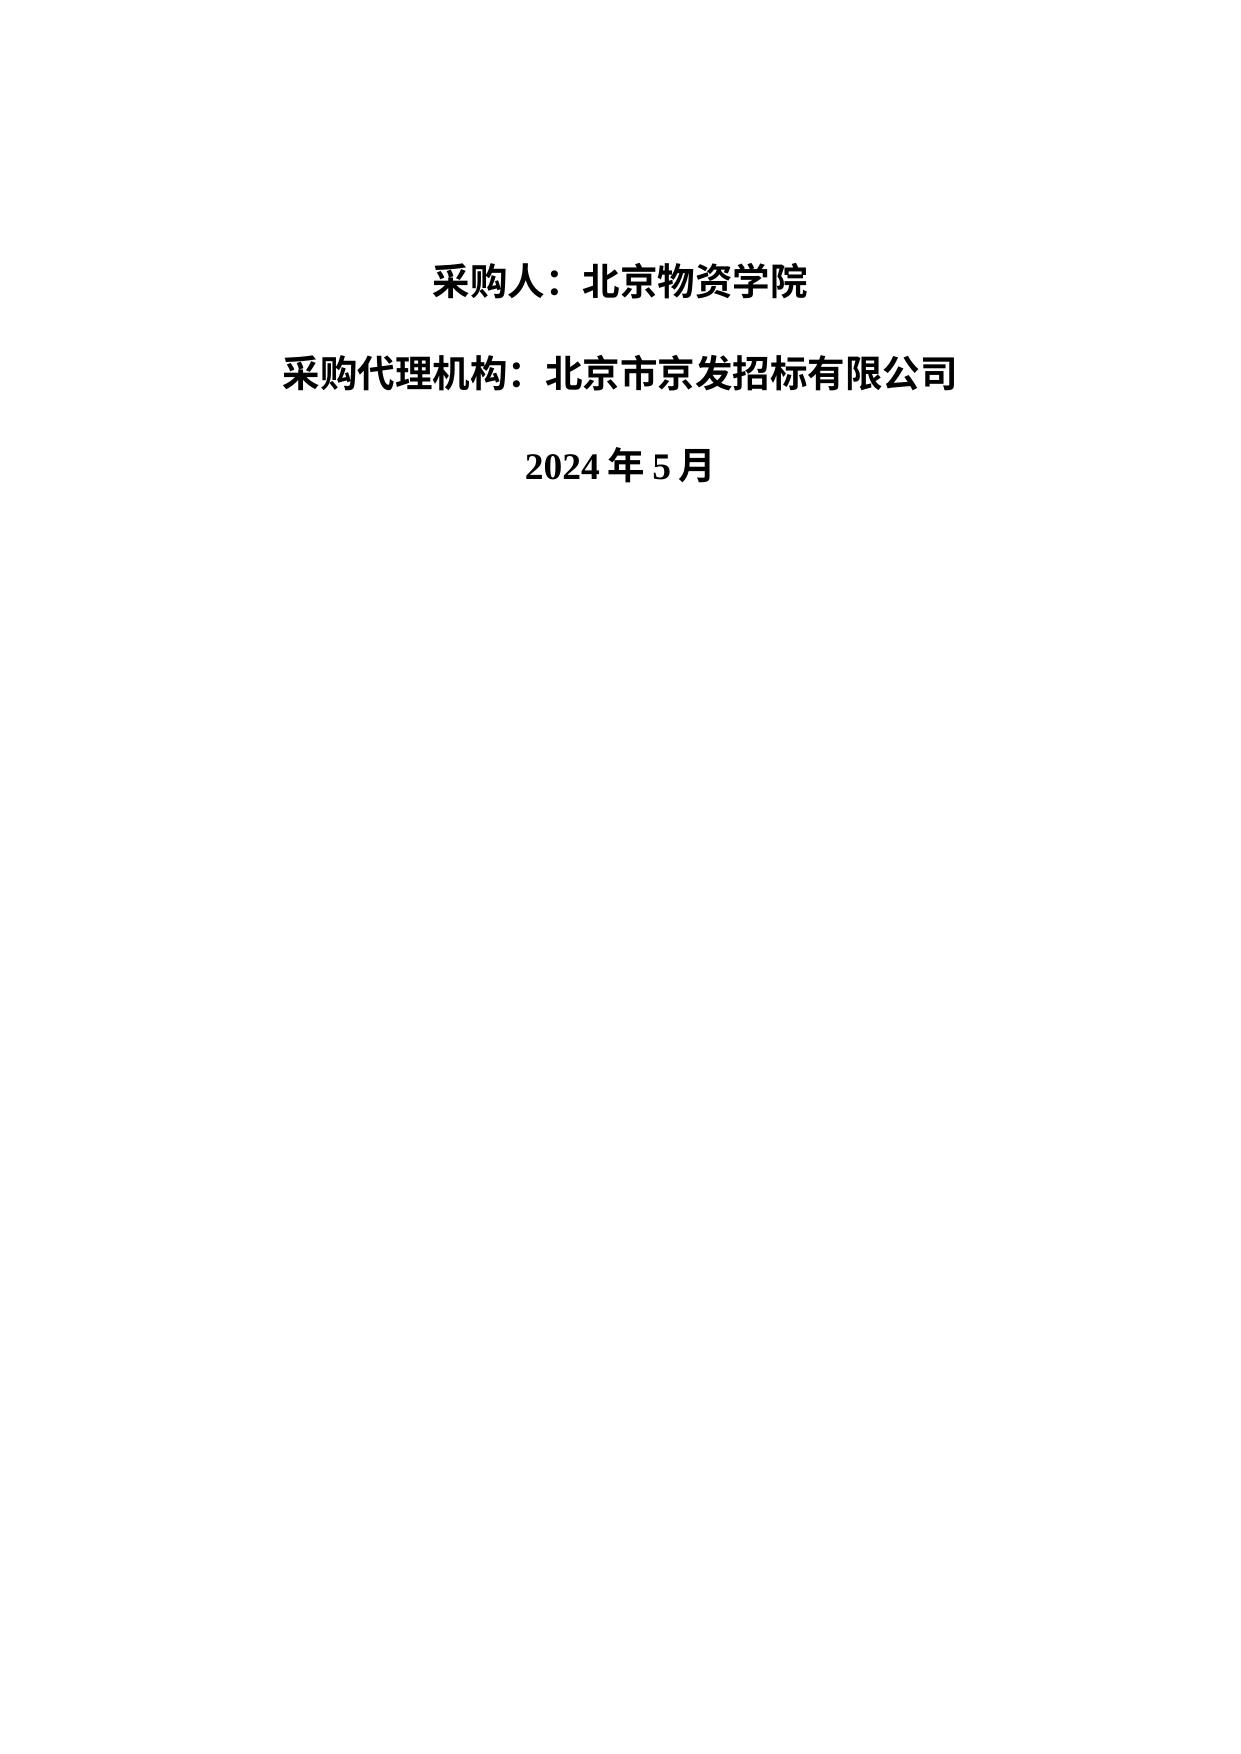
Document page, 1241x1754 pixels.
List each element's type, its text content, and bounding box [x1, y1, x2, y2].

text 采购人：北京物资学院 [187, 246, 1053, 311]
text 2024年5月 [187, 430, 1053, 495]
text 采购代理机构：北京市京发招标有限公司 [187, 338, 1053, 403]
